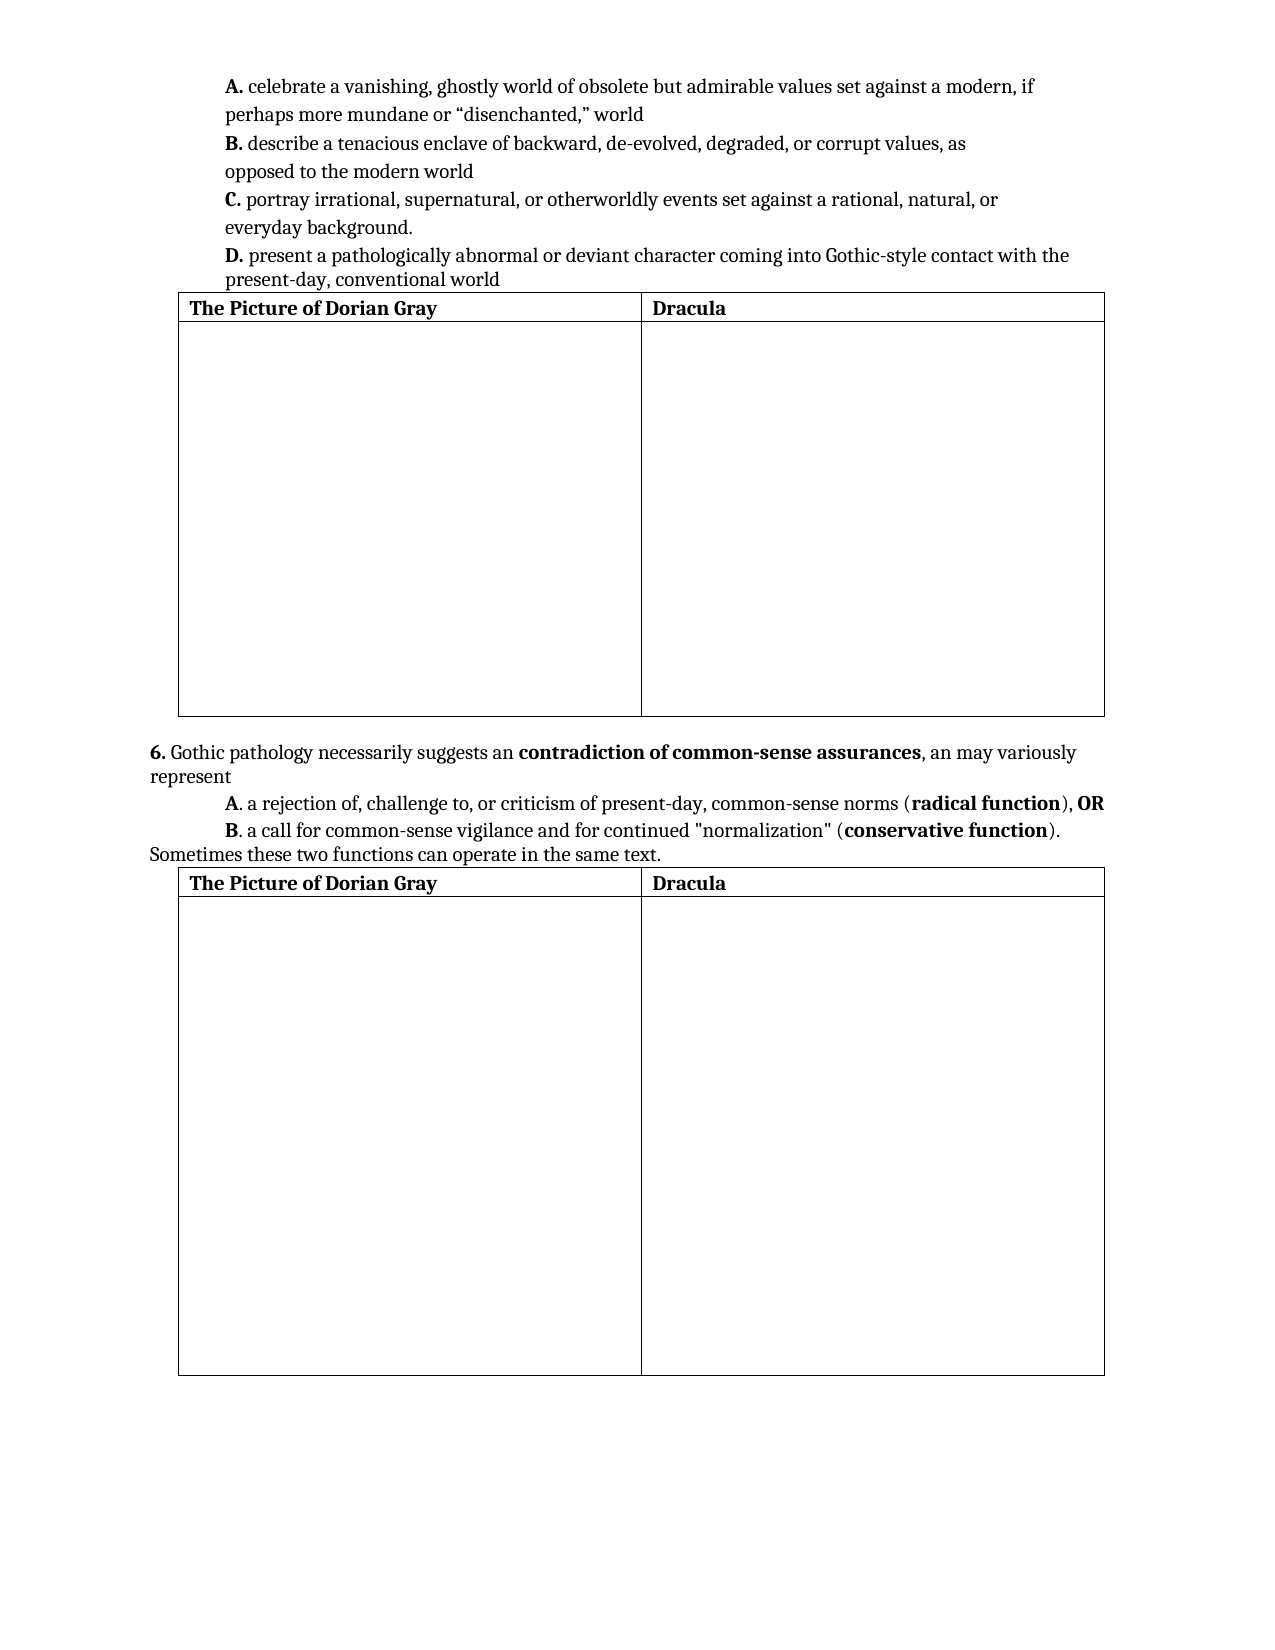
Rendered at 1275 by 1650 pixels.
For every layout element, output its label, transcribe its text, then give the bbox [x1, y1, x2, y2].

text A. celebrate a vanishing, ghostly world of obsolete but admirable values set against a modern, if [225, 75, 1125, 99]
text B. a call for common-sense vigilance and for continued "normalization" (conservative function). [225, 819, 1125, 843]
text C. portray irrational, supernatural, or otherworldly events set against a rational, natural, or [225, 187, 1125, 211]
table_header Dracula [642, 293, 1104, 321]
table_cell [642, 897, 1104, 1375]
text opposed to the modern world [225, 159, 1125, 183]
table_cell [179, 322, 641, 716]
text everyday background. [225, 216, 1125, 239]
text A. a rejection of, challenge to, or criticism of present-day, common-sense norms (radical function), OR [225, 792, 1125, 816]
table_header Dracula [642, 868, 1104, 896]
text Sometimes these two functions can operate in the same text. [150, 843, 1125, 867]
text 6. Gothic pathology necessarily suggests an contradiction of common-sense assurances, an may variously represent [150, 741, 1125, 788]
text D. present a pathologically abnormal or deviant character coming into Gothic-style contact with the present-day, conventional world [225, 244, 1125, 292]
table_header The Picture of Dorian Gray [179, 868, 641, 896]
table_cell [642, 322, 1104, 716]
text B. describe a tenacious enclave of backward, de-evolved, degraded, or corrupt values, as [225, 131, 1125, 155]
table_cell [179, 897, 641, 1375]
table_header The Picture of Dorian Gray [179, 293, 641, 321]
text perhaps more mundane or “disenchanted,” world [225, 103, 1125, 127]
